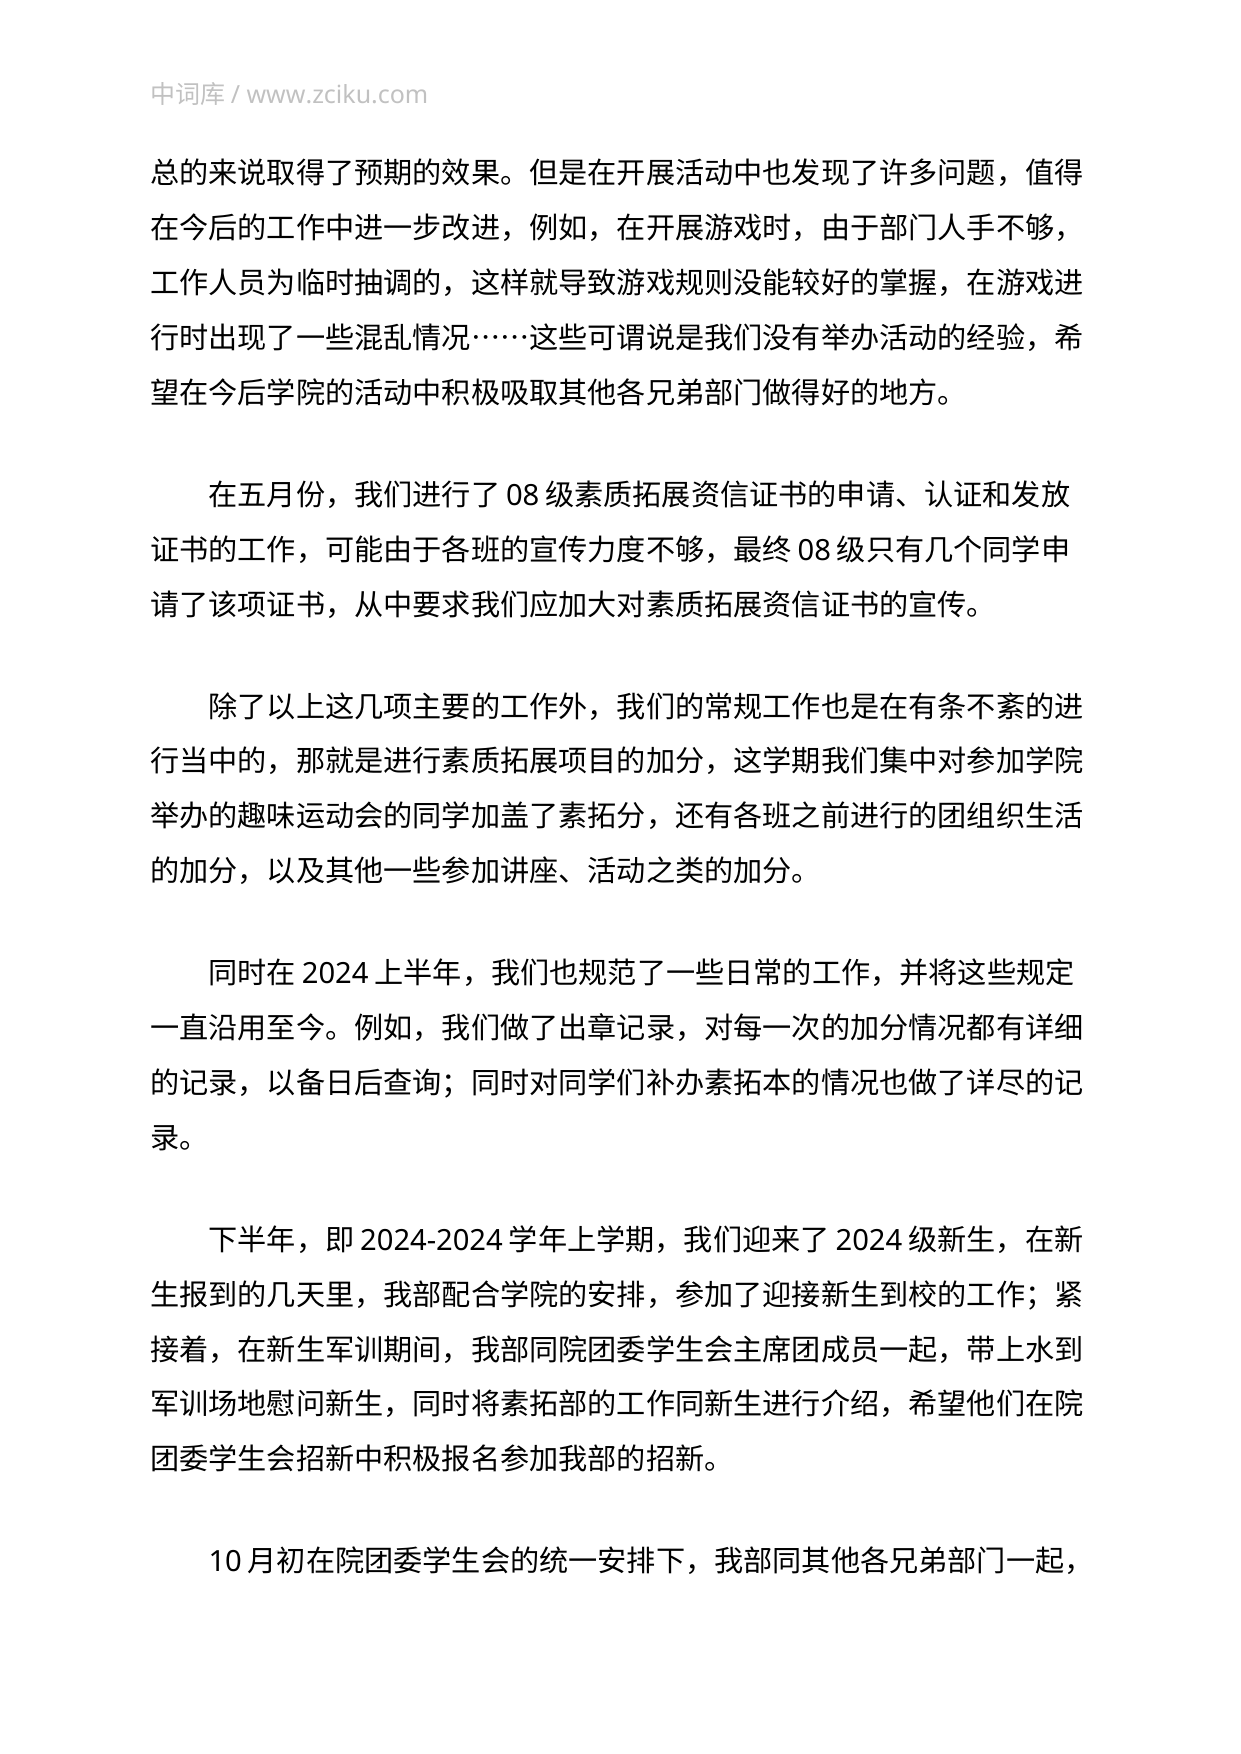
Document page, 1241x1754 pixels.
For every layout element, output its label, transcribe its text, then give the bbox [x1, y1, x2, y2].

text 下半年，即2024-2024学年上学期，我们迎来了2024级新生，在新生报到的几天里，我部配合学院的安排，参加了迎接新生到校的工作；紧接着，在新生军训期间，我部同院团委学生会主席团成员一起，带上水到 军训场地慰问新生，同时将素拓部的工作同新生进行介绍，希望他们在院团委学生会招新中积极报名参加我部的招新。 [150, 1216, 1090, 1478]
text 在五月份，我们进行了08级素质拓展资信证书的申请、认证和发放证书的工作，可能由于各班的宣传力度不够，最终08级只有几个同学申请了该项证书，从中要求我们应加大对素质拓展资信证书的宣传。 [150, 471, 1090, 624]
text 同时在2024上半年，我们也规范了一些日常的工作，并将这些规定一直沿用至今。例如，我们做了出章记录，对每一次的加分情况都有详细的记录，以备日后查询；同时对同学们补办素拓本的情况也做了详尽的记录。 [150, 949, 1090, 1157]
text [150, 150, 1090, 412]
text 除了以上这几项主要的工作外，我们的常规工作也是在有条不紊的进行当中的，那就是进行素质拓展项目的加分，这学期我们集中对参加学院举办的趣味运动会的同学加盖了素拓分，还有各班之前进行的团组织生活的加分，以及其他一些参加讲座、活动之类的加分。 [150, 683, 1090, 890]
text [150, 1538, 1090, 1580]
